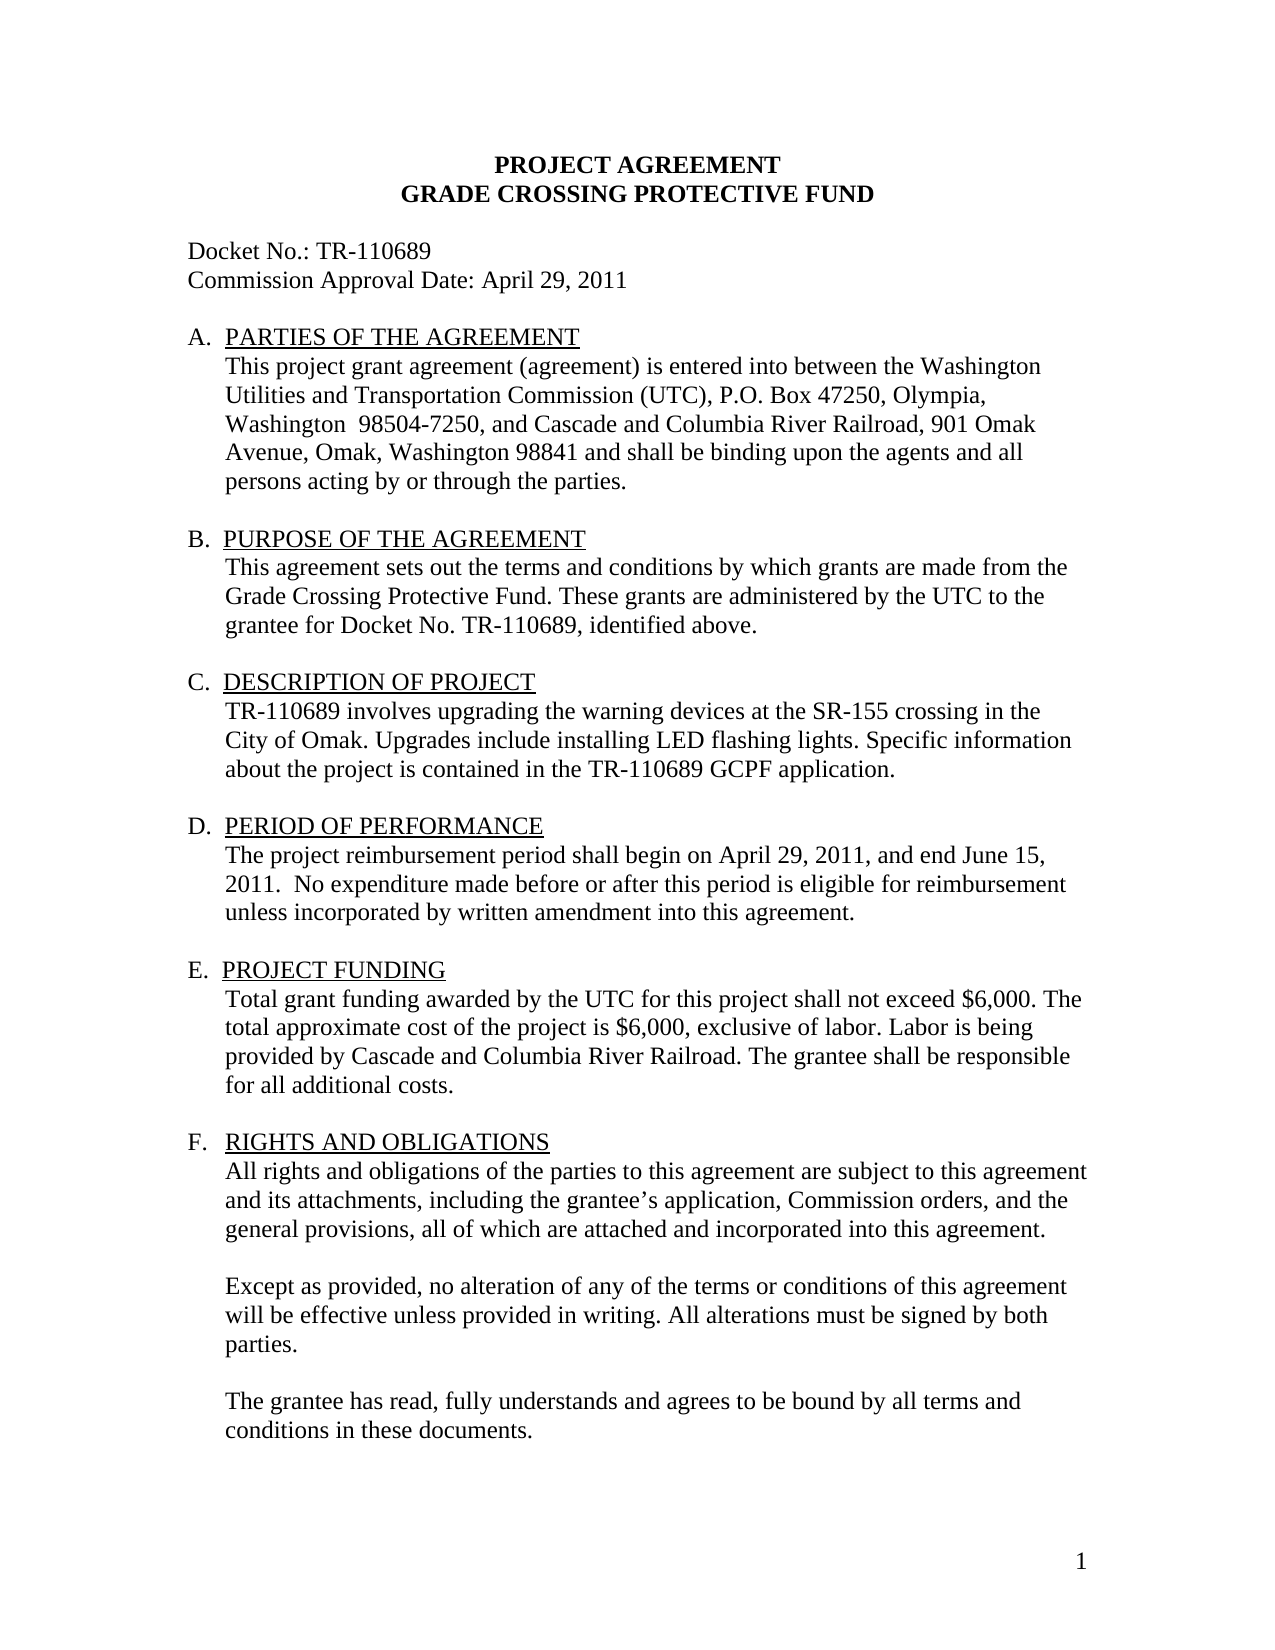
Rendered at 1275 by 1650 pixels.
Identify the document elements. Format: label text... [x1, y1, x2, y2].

text The grantee has read, fully understands and agrees to be bound by all terms and conditions in these documents. [187, 1386, 1087, 1444]
text Docket No.: TR-110689 [187, 236, 1087, 265]
text Total grant funding awarded by the UTC for this project shall not exceed $6,000. The total approximate cost of the project is $6,000, exclusive of labor. Labor is being provided by Cascade and Columbia River Railroad. The grantee shall be responsible for all additional costs. [187, 984, 1087, 1099]
text C. DESCRIPTION OF PROJECT [187, 667, 1087, 696]
text D. PERIOD OF PERFORMANCE [187, 811, 1087, 840]
text Except as provided, no alteration of any of the terms or conditions of this agreement will be effective unless provided in writing. All alterations must be signed by both parties. [187, 1271, 1087, 1357]
text PROJECT AGREEMENT [187, 150, 1087, 179]
text The project reimbursement period shall begin on April 29, 2011, and end June 15, 2011. No expenditure made before or after this period is eligible for reimbursement unless incorporated by written amendment into this agreement. [187, 840, 1087, 926]
text All rights and obligations of the parties to this agreement are subject to this agreement and its attachments, including the grantee’s application, Commission orders, and the general provisions, all of which are attached and incorporated into this agreement. [187, 1156, 1087, 1242]
text GRADE CROSSING PROTECTIVE FUND [187, 179, 1087, 207]
text This agreement sets out the terms and conditions by which grants are made from the Grade Crossing Protective Fund. These grants are administered by the UTC to the grantee for Docket No. TR-110689, identified above. [225, 552, 1087, 639]
text This project grant agreement (agreement) is entered into between the Washington Utilities and Transportation Commission (UTC), P.O. Box 47250, Olympia, Washington 98504-7250, and Cascade and Columbia River Railroad, 901 Omak Avenue, Omak, Washington 98841 and shall be binding upon the agents and all persons acting by or through the parties. [225, 351, 1087, 495]
list PARTIES OF THE AGREEMENT [187, 322, 1087, 351]
text F. RIGHTS AND OBLIGATIONS [187, 1127, 1087, 1156]
text E. PROJECT FUNDING [187, 955, 1087, 984]
text B. PURPOSE OF THE AGREEMENT [187, 524, 1087, 552]
text TR-110689 involves upgrading the warning devices at the SR-155 crossing in the City of Omak. Upgrades include installing LED flashing lights. Specific information about the project is contained in the TR-110689 GCPF application. [187, 696, 1087, 782]
text Commission Approval Date: April 29, 2011 [187, 265, 1087, 294]
